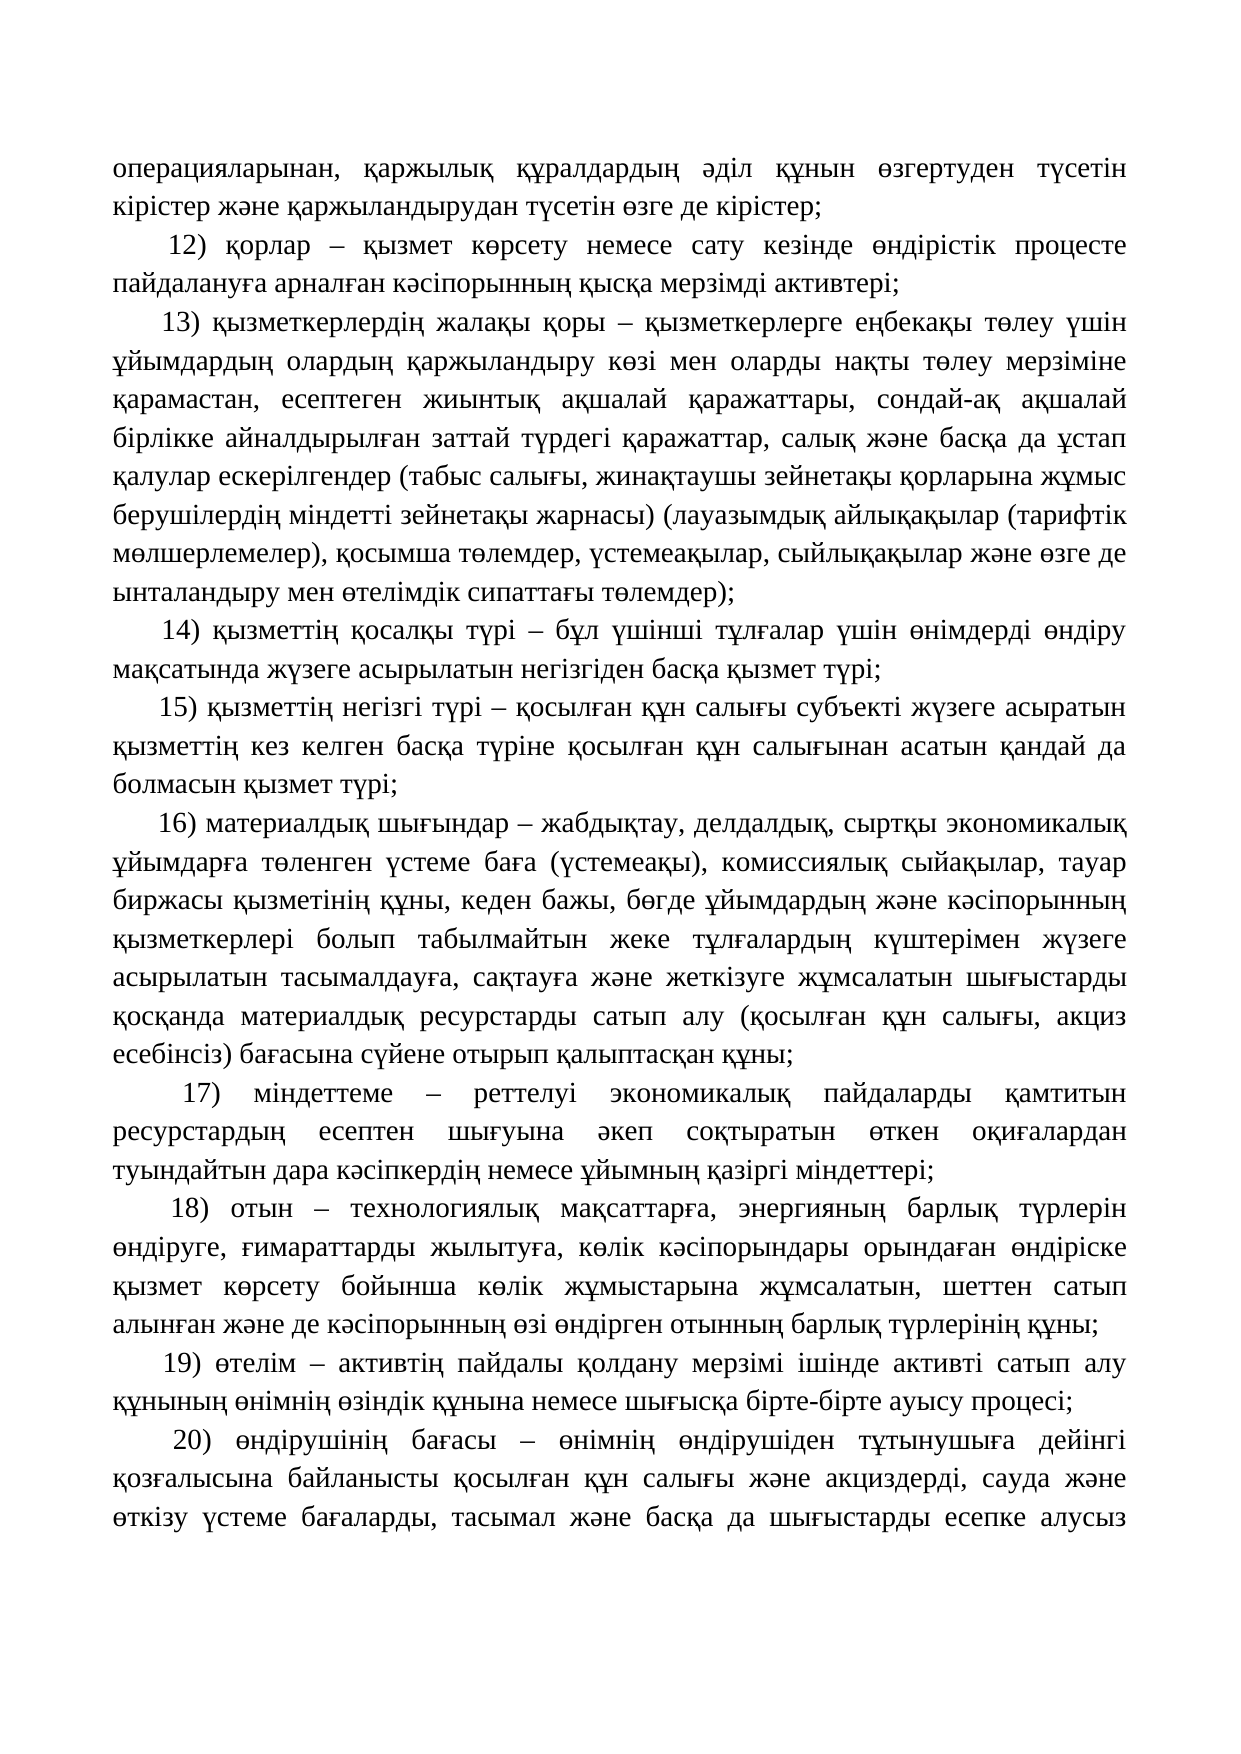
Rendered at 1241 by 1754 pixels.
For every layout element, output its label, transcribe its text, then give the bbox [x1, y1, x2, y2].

text 17) міндеттеме – реттелуі экономикалық пайдаларды қамтитын ресурстардың есептен шығуына әкеп соқтыратын өткен оқиғалардан туындайтын дара кәсіпкердің немесе ұйымның қазіргі міндеттері; [112, 1075, 1128, 1186]
text 13) қызметкерлердің жалақы қоры – қызметкерлерге еңбекақы төлеу үшін ұйымдардың олардың қаржыландыру көзі мен оларды нақты төлеу мерзіміне қарамастан, есептеген жиынтық ақшалай қаражаттары, сондай-ақ ақшалай бірлікке айналдырылған заттай түрдегі қаражаттар, салық және басқа да ұстап қалулар ескерілгендер (табыс салығы, жинақтаушы зейнетақы қорларына жұмыс берушілердің міндетті зейнетақы жарнасы) (лауазымдық айлықақылар (тарифтік мөлшерлемелер), қосымша төлемдер, үстемеақылар, сыйлықақылар және өзге де ынталандыру мен өтелімдік сипаттағы төлемдер); [112, 304, 1128, 607]
text 16) материалдық шығындар – жабдықтау, делдалдық, сыртқы экономикалық ұйымдарға төленген үстеме баға (үстемеақы), комиссиялық сыйақылар, тауар биржасы қызметінің құны, кеден бажы, бөгде ұйымдардың және кәсіпорынның қызметкерлері болып табылмайтын жеке тұлғалардың күштерімен жүзеге асырылатын тасымалдауға, сақтауға және жеткізуге жұмсалатын шығыстарды қосқанда материалдық ресурстарды сатып алу (қосылған құн салығы, акциз есебінсіз) бағасына сүйене отырып қалыптасқан құны; [112, 805, 1128, 1070]
text 15) қызметтің негізгі түрі – қосылған құн салығы субъекті жүзеге асыратын қызметтің кез келген басқа түріне қосылған құн салығынан асатын қандай да болмасын қызмет түрі; [112, 689, 1128, 800]
text 12) қорлар – қызмет көрсету немесе сату кезінде өндірістік процесте пайдалануға арналған кәсіпорынның қысқа мерзімді активтері; [112, 227, 1128, 299]
text 19) өтелім – активтің пайдалы қолдану мерзімі ішінде активті сатып алу құнының өнімнің өзіндік құнына немесе шығысқа бірте-бірте ауысу процесі; [112, 1345, 1128, 1417]
text 14) қызметтің қосалқы түрі – бұл үшінші тұлғалар үшін өнімдерді өндіру мақсатында жүзеге асырылатын негізгіден басқа қызмет түрі; [112, 612, 1128, 684]
